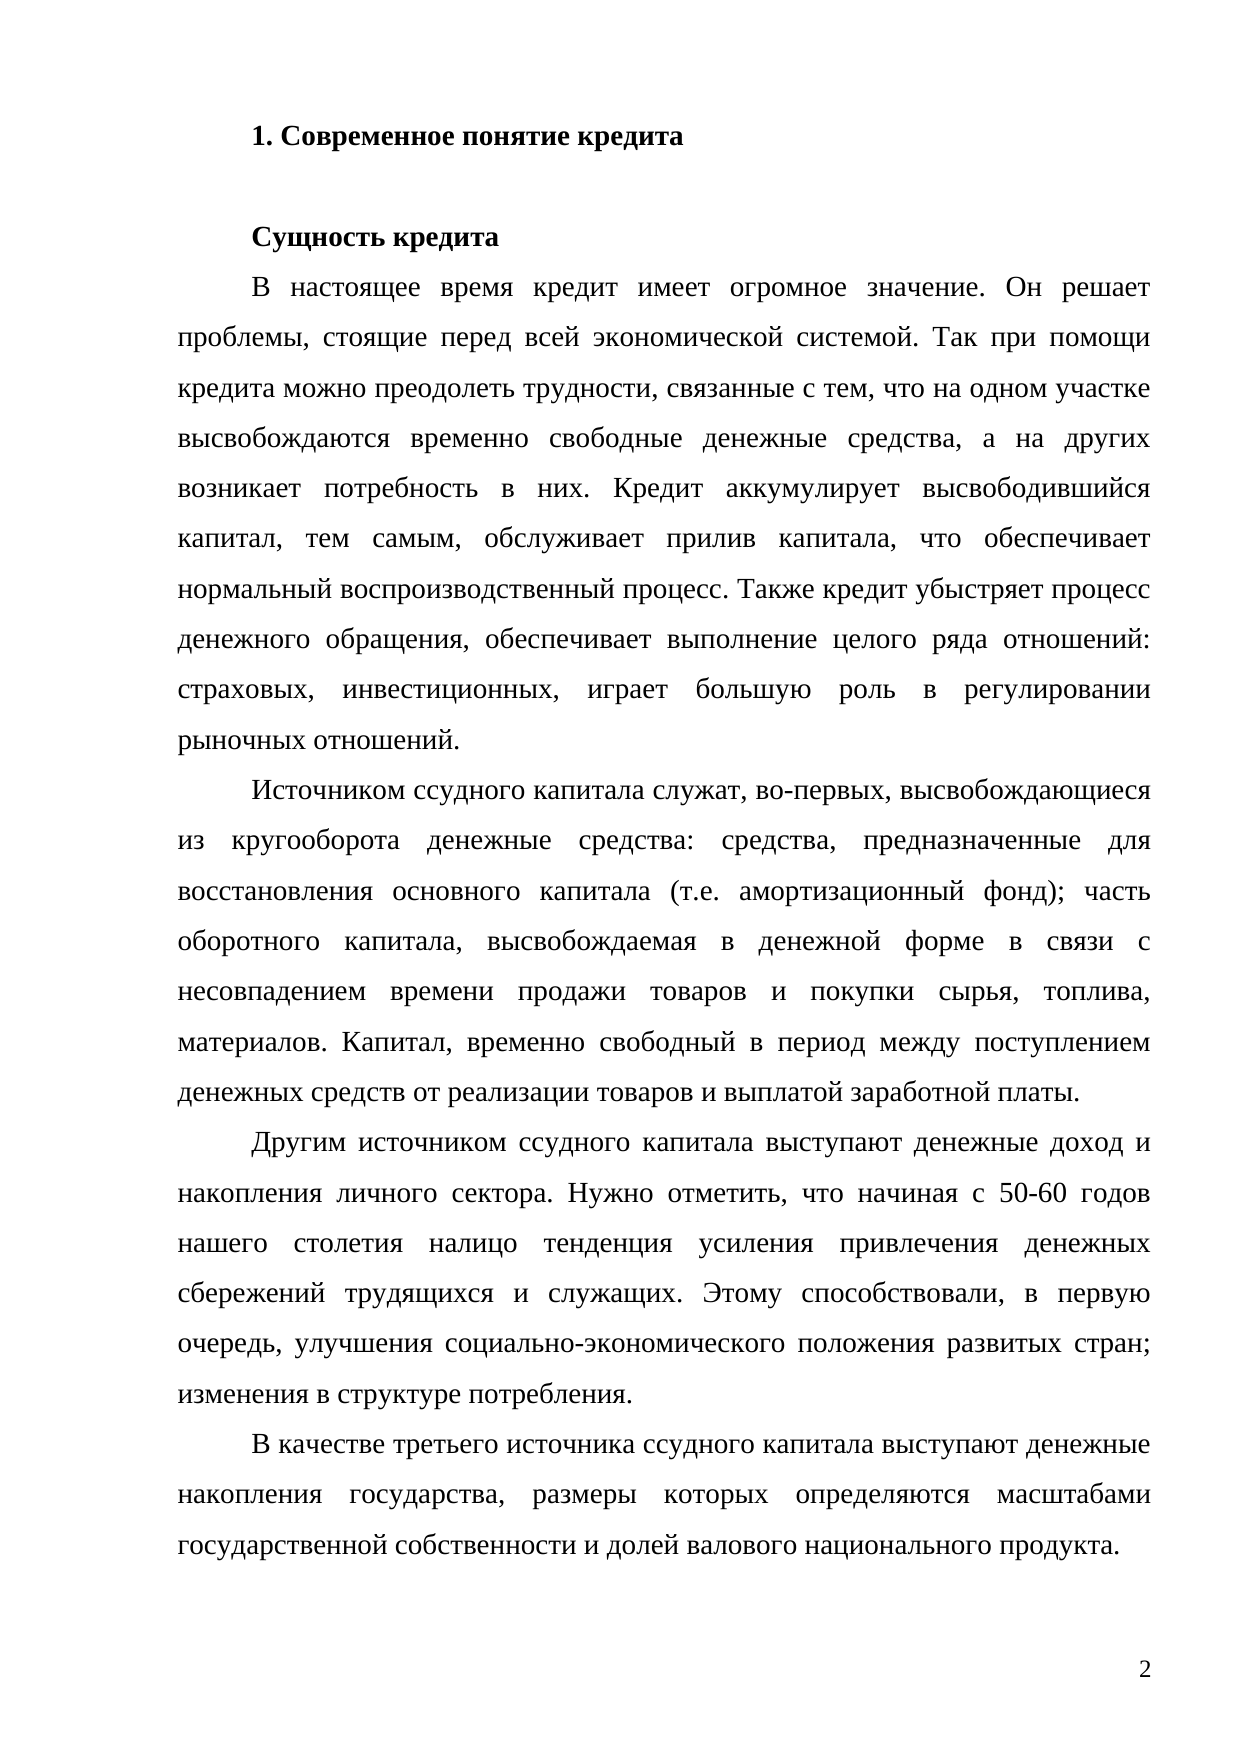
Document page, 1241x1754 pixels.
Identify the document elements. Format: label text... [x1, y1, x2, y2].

text Другим источником ссудного капитала выступают денежные доход и накопления личного сектора. Нужно отметить, что начиная с 50-60 годов нашего столетия налицо тенденция усиления привлечения денежных сбережений трудящихся и служащих. Этому способствовали, в первую очередь, улучшения социально-экономического положения развитых стран; изменения в структуре потребления. [177, 1124, 1152, 1409]
text В качестве третьего источника ссудного капитала выступают денежные накопления государства, размеры которых определяются масштабами государственной собственности и долей валового национального продукта. [177, 1426, 1152, 1560]
text В настоящее время кредит имеет огромное значение. Он решает проблемы, стоящие перед всей экономической системой. Так при помощи кредита можно преодолеть трудности, связанные с тем, что на одном участке высвобождаются временно свободные денежные средства, а на других возникает потребность в них. Кредит аккумулирует высвободившийся капитал, тем самым, обслуживает прилив капитала, что обеспечивает нормальный воспроизводственный процесс. Также кредит убыстряет процесс денежного обращения, обеспечивает выполнение целого ряда отношений: страховых, инвестиционных, играет большую роль в регулировании рыночных отношений. [177, 269, 1152, 755]
text 1. Современное понятие кредита [177, 118, 1152, 152]
text Источником ссудного капитала служат, во-первых, высвобождающиеся из кругооборота денежные средства: средства, предназначенные для восстановления основного капитала (т.е. амортизационный фонд); часть оборотного капитала, высвобождаемая в денежной форме в связи с несовпадением времени продажи товаров и покупки сырья, топлива, материалов. Капитал, временно свободный в период между поступлением денежных средств от реализации товаров и выплатой заработной платы. [177, 772, 1152, 1108]
text Сущность кредита [177, 219, 1152, 252]
